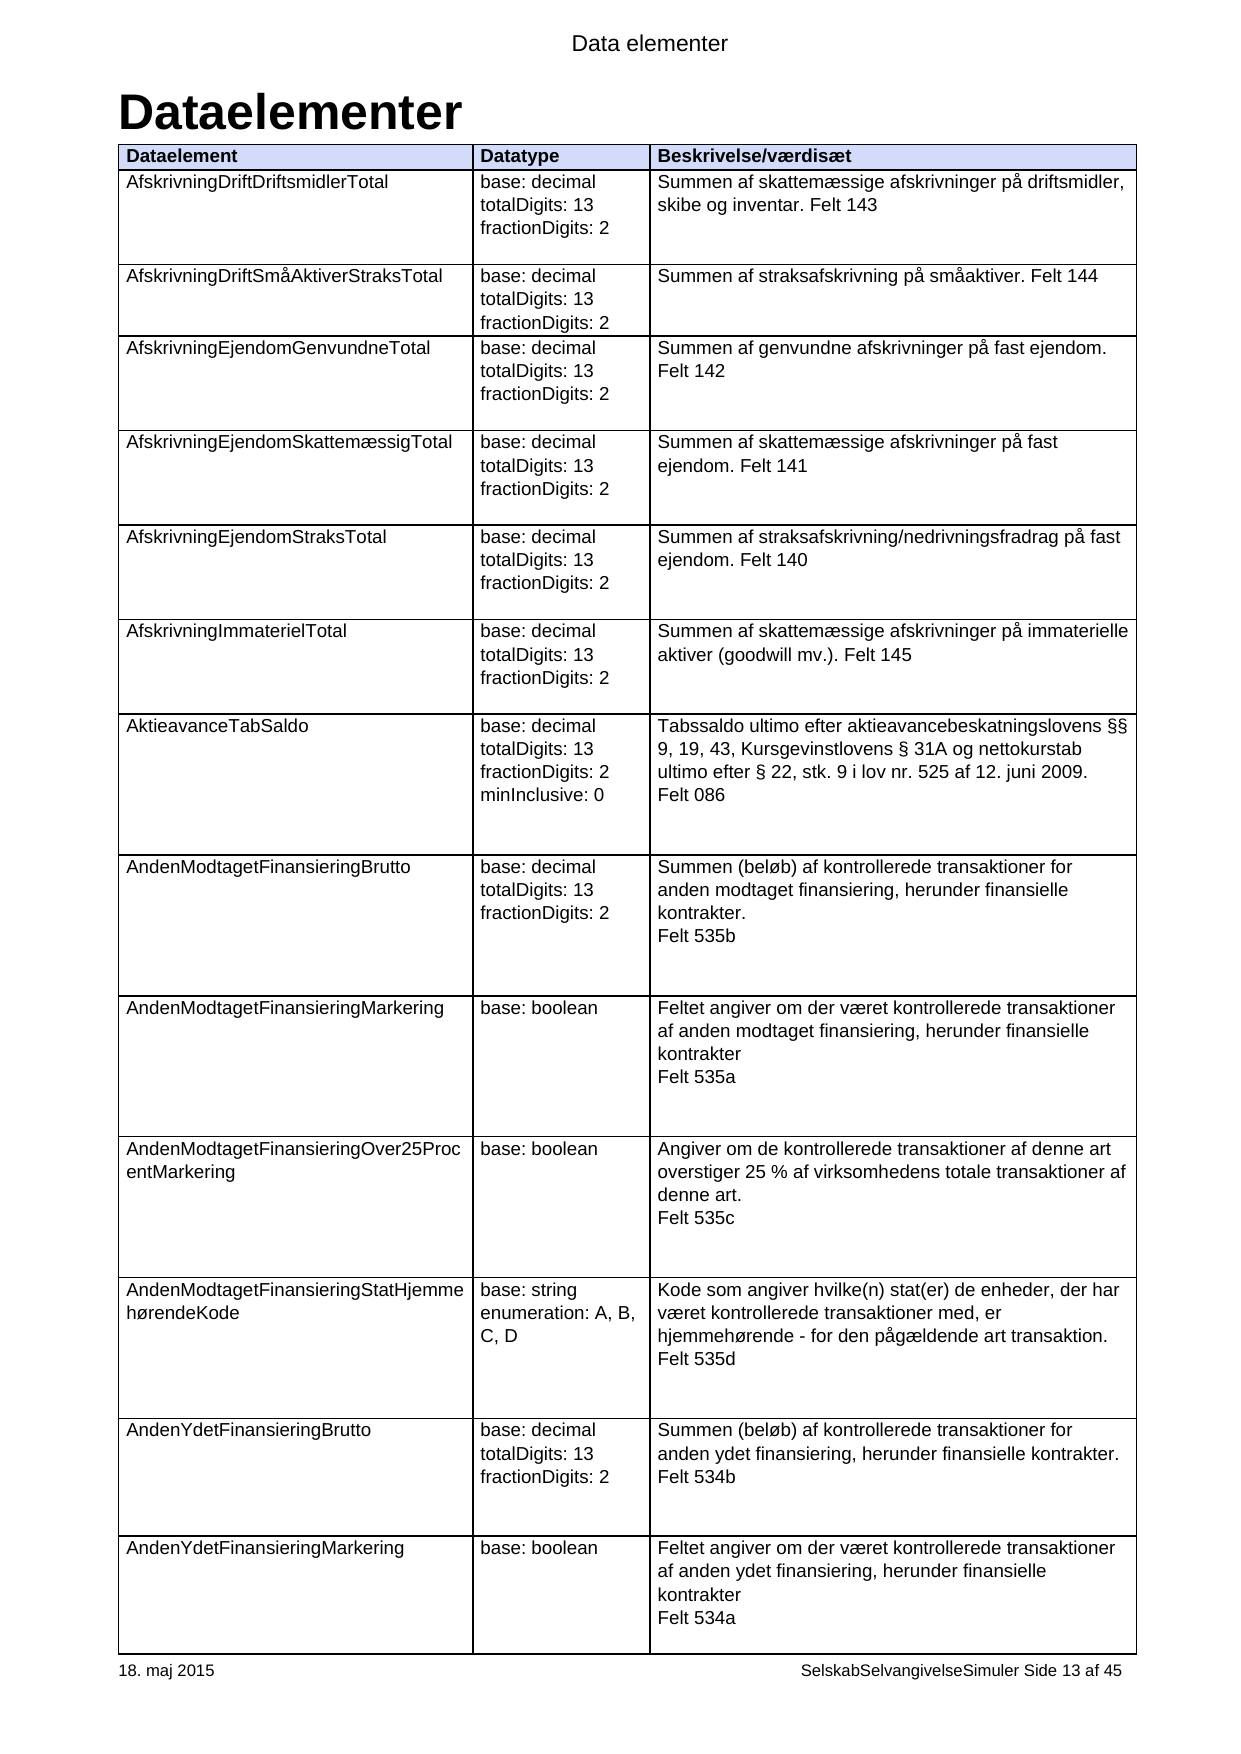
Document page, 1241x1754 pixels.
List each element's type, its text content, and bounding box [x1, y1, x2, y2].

table_header Dataelement [119, 145, 472, 169]
table_cell AktieavanceTabSaldo [119, 715, 472, 854]
table_cell base: decimal totalDigits: 13 fractionDigits: 2 minInclusive: 0 [474, 715, 649, 854]
table_cell Feltet angiver om der været kontrollerede transaktioner af anden modtaget finansiering, herunder finansielle kontrakter Felt 535a [651, 997, 1136, 1136]
table_cell AndenModtagetFinansieringStatHjemmehørendeKode [119, 1278, 472, 1418]
table_cell Summen af straksafskrivning på småaktiver. Felt 144 [651, 265, 1136, 335]
table_cell base: boolean [474, 1537, 649, 1653]
table_cell Summen af skattemæssige afskrivninger på immaterielle aktiver (goodwill mv.). Felt 145 [651, 620, 1136, 713]
table_cell Summen (beløb) af kontrollerede transaktioner for anden modtaget finansiering, herunder finansielle kontrakter. Felt 535b [651, 856, 1136, 995]
table_cell Summen (beløb) af kontrollerede transaktioner for anden ydet finansiering, herunder finansielle kontrakter. Felt 534b [651, 1419, 1136, 1535]
text Dataelementer [118, 82, 1181, 140]
table_cell base: boolean [474, 997, 649, 1136]
table_cell AndenModtagetFinansieringBrutto [119, 856, 472, 995]
table_cell Angiver om de kontrollerede transaktioner af denne art overstiger 25 % af virksomhedens totale transaktioner af denne art. Felt 535c [651, 1137, 1136, 1277]
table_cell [119, 1537, 472, 1653]
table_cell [651, 1537, 1136, 1653]
table_cell base: decimal totalDigits: 13 fractionDigits: 2 [474, 856, 649, 995]
table_cell base: decimal totalDigits: 13 fractionDigits: 2 [474, 526, 649, 618]
table_cell base: decimal totalDigits: 13 fractionDigits: 2 [474, 620, 649, 713]
table_cell AfskrivningDriftSmåAktiverStraksTotal [119, 265, 472, 335]
table_cell Tabssaldo ultimo efter aktieavancebeskatningslovens §§ 9, 19, 43, Kursgevinstlovens § 31A og nettokurstab ultimo efter § 22, stk. 9 i lov nr. 525 af 12. juni 2009. Felt 086 [651, 715, 1136, 854]
table_cell Summen af skattemæssige afskrivninger på driftsmidler, skibe og inventar. Felt 143 [651, 171, 1136, 263]
table_cell AndenYdetFinansieringBrutto [119, 1419, 472, 1535]
table_cell Summen af skattemæssige afskrivninger på fast ejendom. Felt 141 [651, 431, 1136, 524]
table_cell AfskrivningImmaterielTotal [119, 620, 472, 713]
table_cell AfskrivningEjendomStraksTotal [119, 526, 472, 618]
table_cell base: decimal totalDigits: 13 fractionDigits: 2 [474, 1419, 649, 1535]
table_cell base: decimal totalDigits: 13 fractionDigits: 2 [474, 265, 649, 335]
table_cell AfskrivningEjendomGenvundneTotal [119, 337, 472, 429]
table_cell AndenModtagetFinansieringOver25ProcentMarkering [119, 1137, 472, 1277]
table_cell Summen af genvundne afskrivninger på fast ejendom. Felt 142 [651, 337, 1136, 429]
table_header Beskrivelse/værdisæt [651, 145, 1136, 169]
table_cell base: string enumeration: A, B, C, D [474, 1278, 649, 1418]
table_cell base: boolean [474, 1137, 649, 1277]
table_cell AfskrivningEjendomSkattemæssigTotal [119, 431, 472, 524]
table_cell Kode som angiver hvilke(n) stat(er) de enheder, der har været kontrollerede transaktioner med, er hjemmehørende - for den pågældende art transaktion. Felt 535d [651, 1278, 1136, 1418]
table_header Datatype [474, 145, 649, 169]
table_cell AndenModtagetFinansieringMarkering [119, 997, 472, 1136]
table_cell base: decimal totalDigits: 13 fractionDigits: 2 [474, 171, 649, 263]
table_cell Summen af straksafskrivning/nedrivningsfradrag på fast ejendom. Felt 140 [651, 526, 1136, 618]
table_cell base: decimal totalDigits: 13 fractionDigits: 2 [474, 431, 649, 524]
table_cell AfskrivningDriftDriftsmidlerTotal [119, 171, 472, 263]
table_cell base: decimal totalDigits: 13 fractionDigits: 2 [474, 337, 649, 429]
